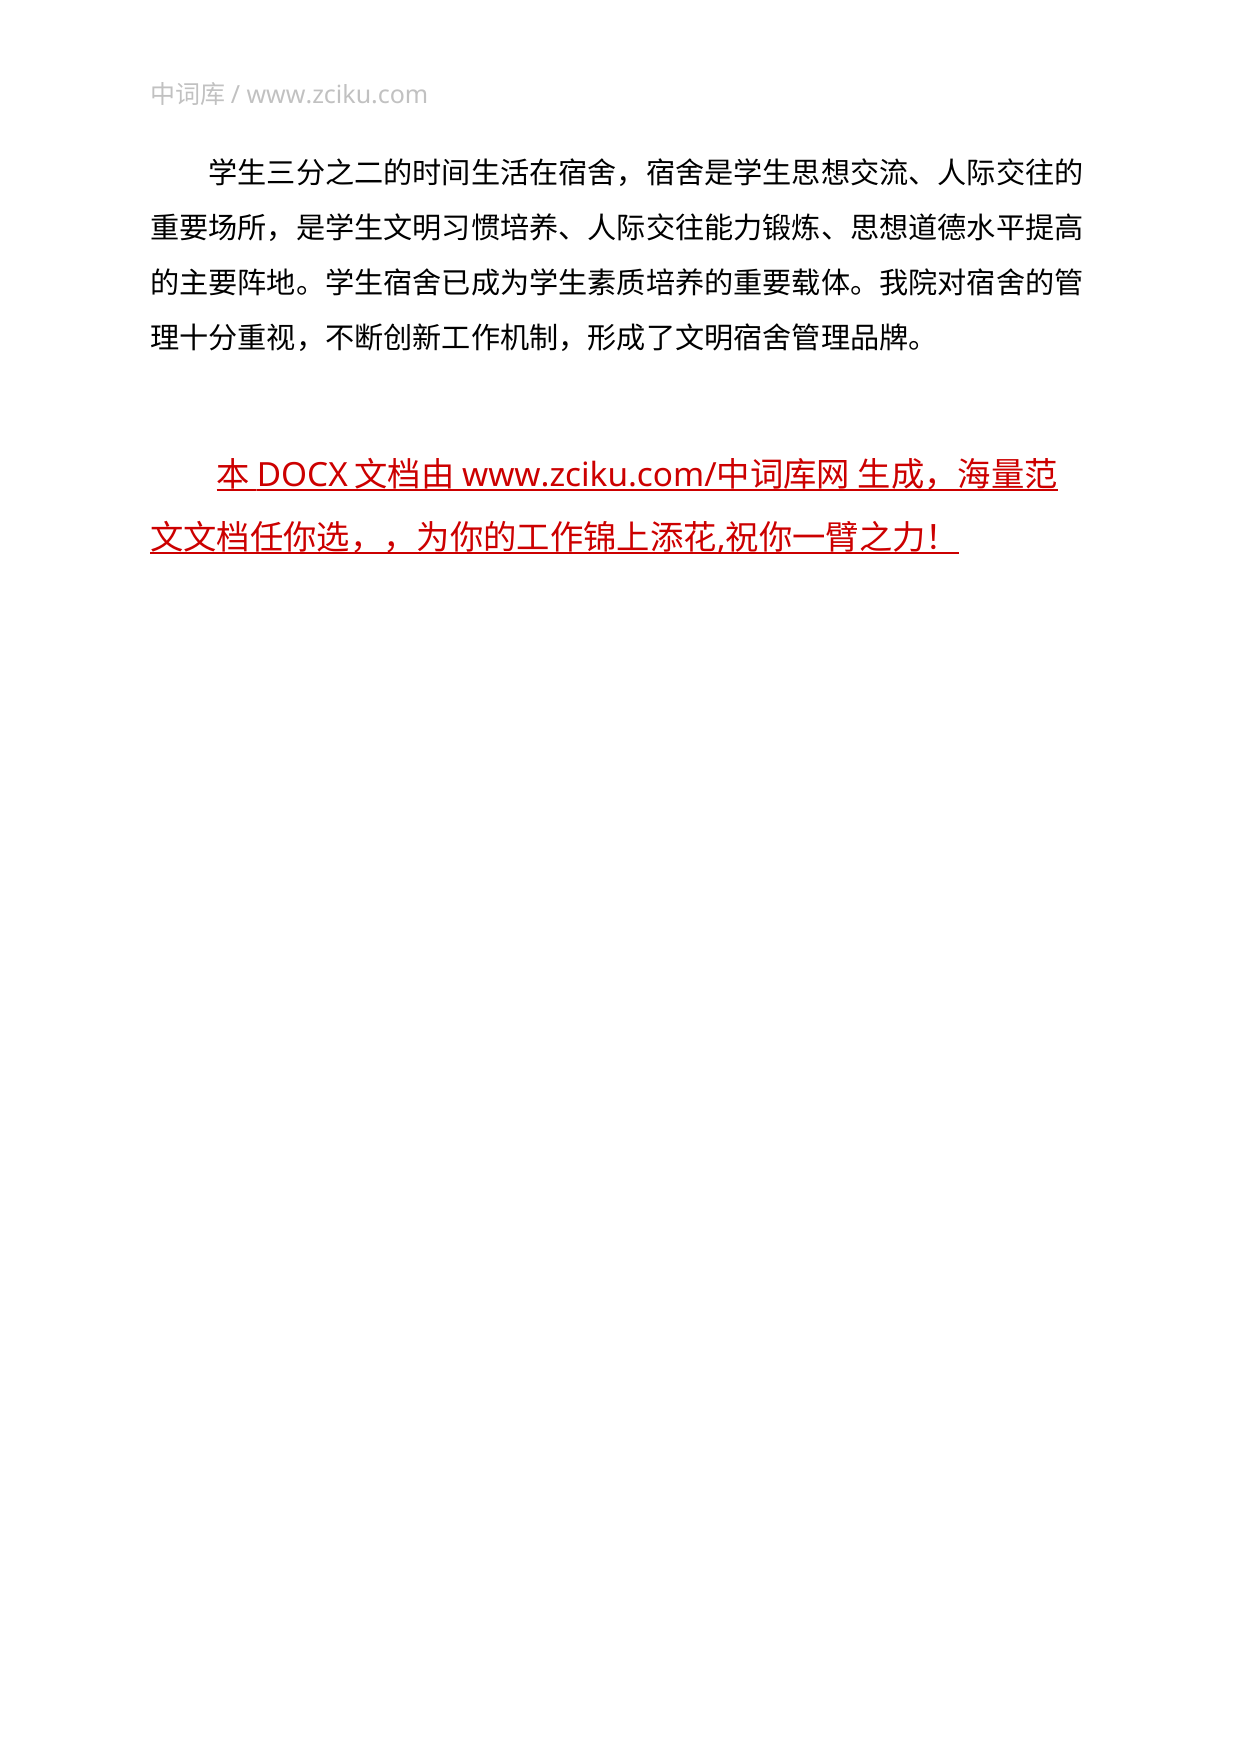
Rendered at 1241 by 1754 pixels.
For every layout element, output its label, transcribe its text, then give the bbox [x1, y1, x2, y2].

text 学生三分之二的时间生活在宿舍，宿舍是学生思想交流、人际交往的重要场所，是学生文明习惯培养、人际交往能力锻炼、思想道德水平提高的主要阵地。学生宿舍已成为学生素质培养的重要载体。我院对宿舍的管理十分重视，不断创新工作机制，形成了文明宿舍管理品牌。 [150, 150, 1090, 357]
text 本DOCX文档由 www.zciku.com/中词库网 生成，海量范文文档任你选，，为你的工作锦上添花,祝你一臂之力！ [150, 448, 1090, 559]
